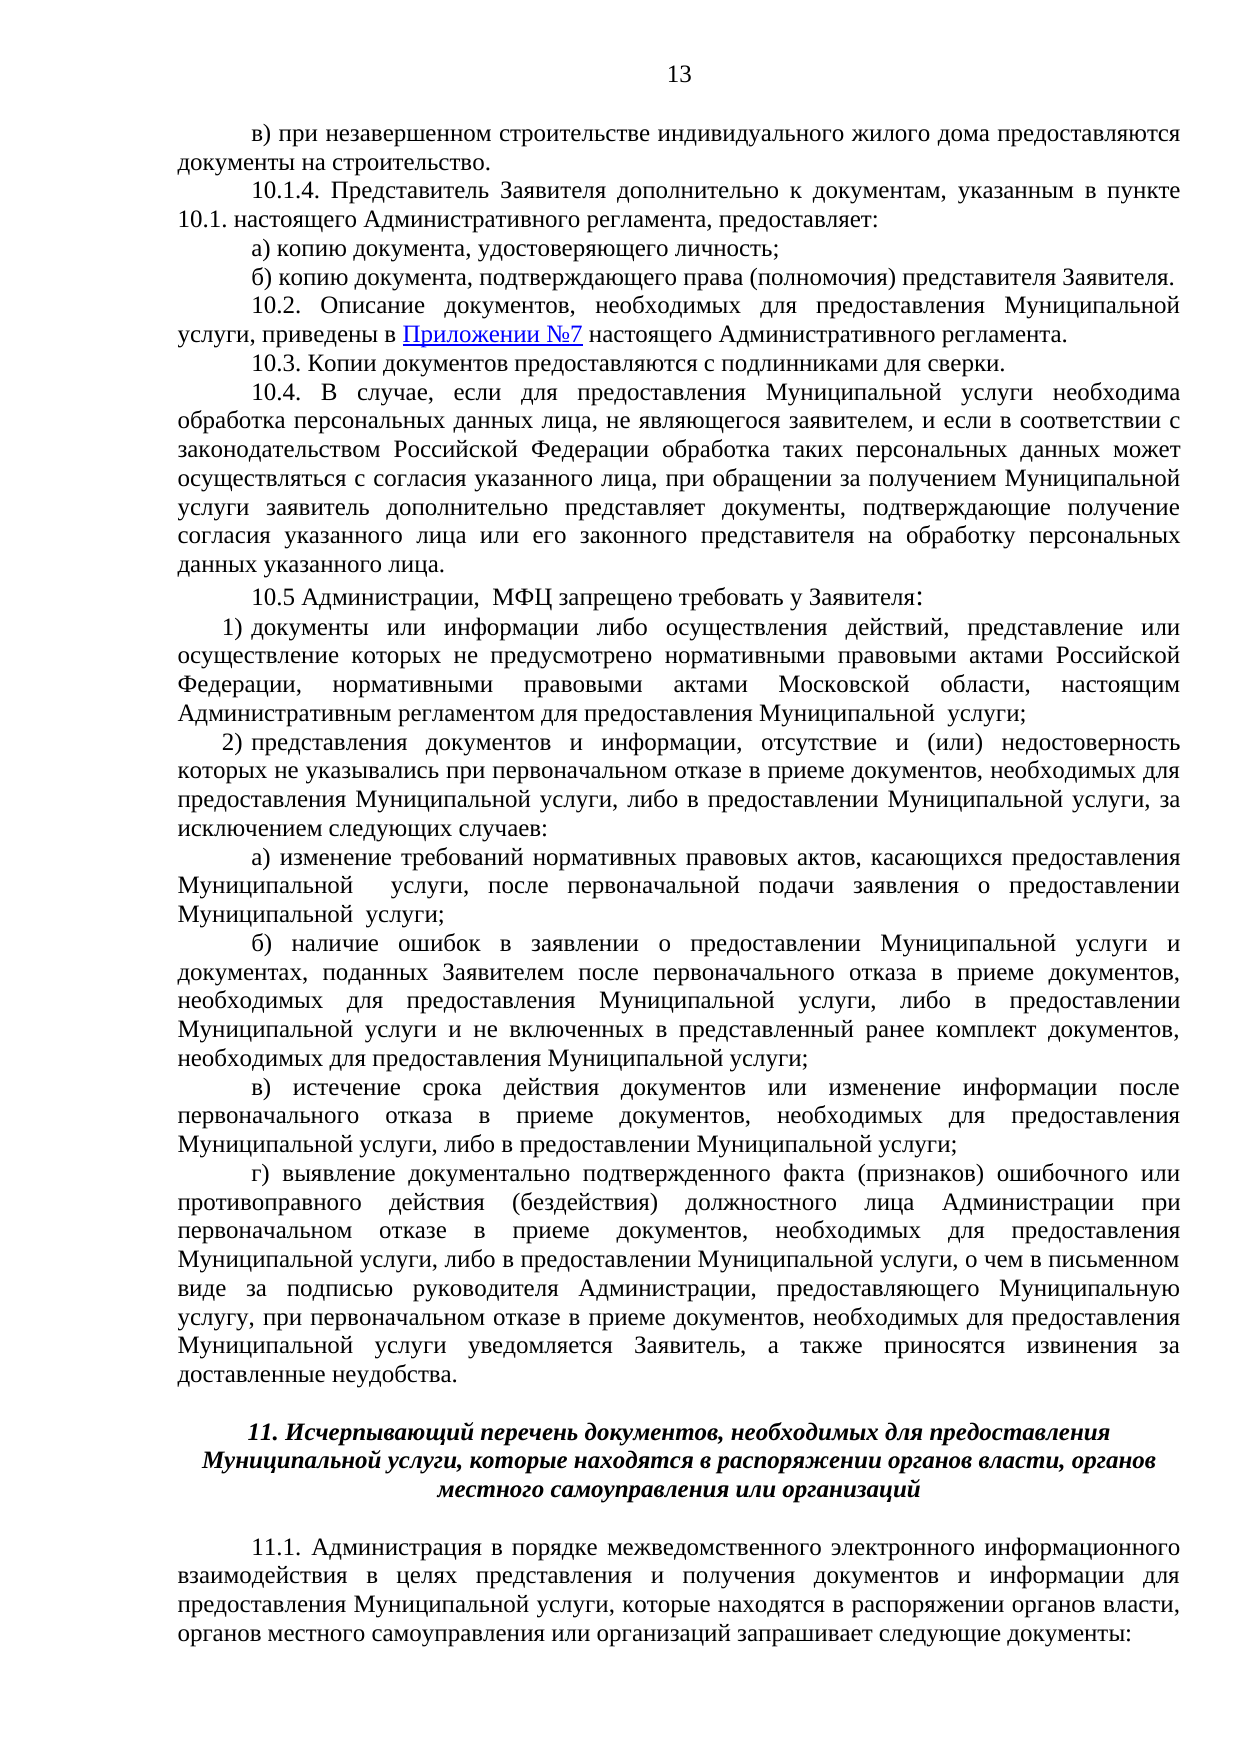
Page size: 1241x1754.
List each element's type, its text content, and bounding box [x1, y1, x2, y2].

text 10.2. Описание документов, необходимых для предоставления Муниципальной услуги, приведены в Приложении №7 настоящего Административного регламента. [177, 291, 1181, 348]
text а) изменение требований нормативных правовых актов, касающихся предоставления Муниципальной услуги, после первоначальной подачи заявления о предоставлении Муниципальной услуги; [177, 842, 1181, 928]
text б) наличие ошибок в заявлении о предоставлении Муниципальной услуги и документах, поданных Заявителем после первоначального отказа в приеме документов, необходимых для предоставления Муниципальной услуги, либо в предоставлении Муниципальной услуги и не включенных в представленный ранее комплект документов, необходимых для предоставления Муниципальной услуги; [177, 928, 1181, 1072]
list 10.5 Администрации, МФЦ запрещено требовать у Заявителя: [177, 578, 1181, 612]
text в) истечение срока действия документов или изменение информации после первоначального отказа в приеме документов, необходимых для предоставления Муниципальной услуги, либо в предоставлении Муниципальной услуги; [177, 1072, 1181, 1158]
text 10.1.4. Представитель Заявителя дополнительно к документам, указанным в пункте 10.1. настоящего Административного регламента, предоставляет: [177, 176, 1181, 233]
text 10.4. В случае, если для предоставления Муниципальной услуги необходима обработка персональных данных лица, не являющегося заявителем, и если в соответствии с законодательством Российской Федерации обработка таких персональных данных может осуществляться с согласия указанного лица, при обращении за получением Муниципальной услуги заявитель дополнительно представляет документы, подтверждающие получение согласия указанного лица или его законного представителя на обработку персональных данных указанного лица. [177, 377, 1181, 578]
subtitle 11. Исчерпывающий перечень документов, необходимых для предоставления Муниципальной услуги, которые находятся в распоряжении органов власти, органов местного самоуправления или организаций [177, 1417, 1181, 1503]
text а) копию документа, удостоверяющего личность; [177, 233, 1181, 262]
list представления документов и информации, отсутствие и (или) недостоверность которых не указывались при первоначальном отказе в приеме документов, необходимых для предоставления Муниципальной услуги, либо в предоставлении Муниципальной услуги, за исключением следующих случаев: [177, 727, 1181, 842]
list документы или информации либо осуществления действий, представление или осуществление которых не предусмотрено нормативными правовыми актами Российской Федерации, нормативными правовыми актами Московской области, настоящим Административным регламентом для предоставления Муниципальной услуги; [177, 612, 1181, 727]
text в) при незавершенном строительстве индивидуального жилого дома предоставляются документы на строительство. [177, 118, 1181, 176]
text 10.3. Копии документов предоставляются с подлинниками для сверки. [177, 348, 1181, 377]
list 11.1. Администрация в порядке межведомственного электронного информационного взаимодействия в целях представления и получения документов и информации для предоставления Муниципальной услуги, которые находятся в распоряжении органов власти, органов местного самоуправления или организаций запрашивает следующие документы: [177, 1532, 1181, 1647]
text г) выявление документально подтвержденного факта (признаков) ошибочного или противоправного действия (бездействия) должностного лица Администрации при первоначальном отказе в приеме документов, необходимых для предоставления Муниципальной услуги, либо в предоставлении Муниципальной услуги, о чем в письменном виде за подписью руководителя Администрации, предоставляющего Муниципальную услугу, при первоначальном отказе в приеме документов, необходимых для предоставления Муниципальной услуги уведомляется Заявитель, а также приносятся извинения за доставленные неудобства. [177, 1158, 1181, 1388]
text б) копию документа, подтверждающего права (полномочия) представителя Заявителя. [177, 262, 1181, 291]
